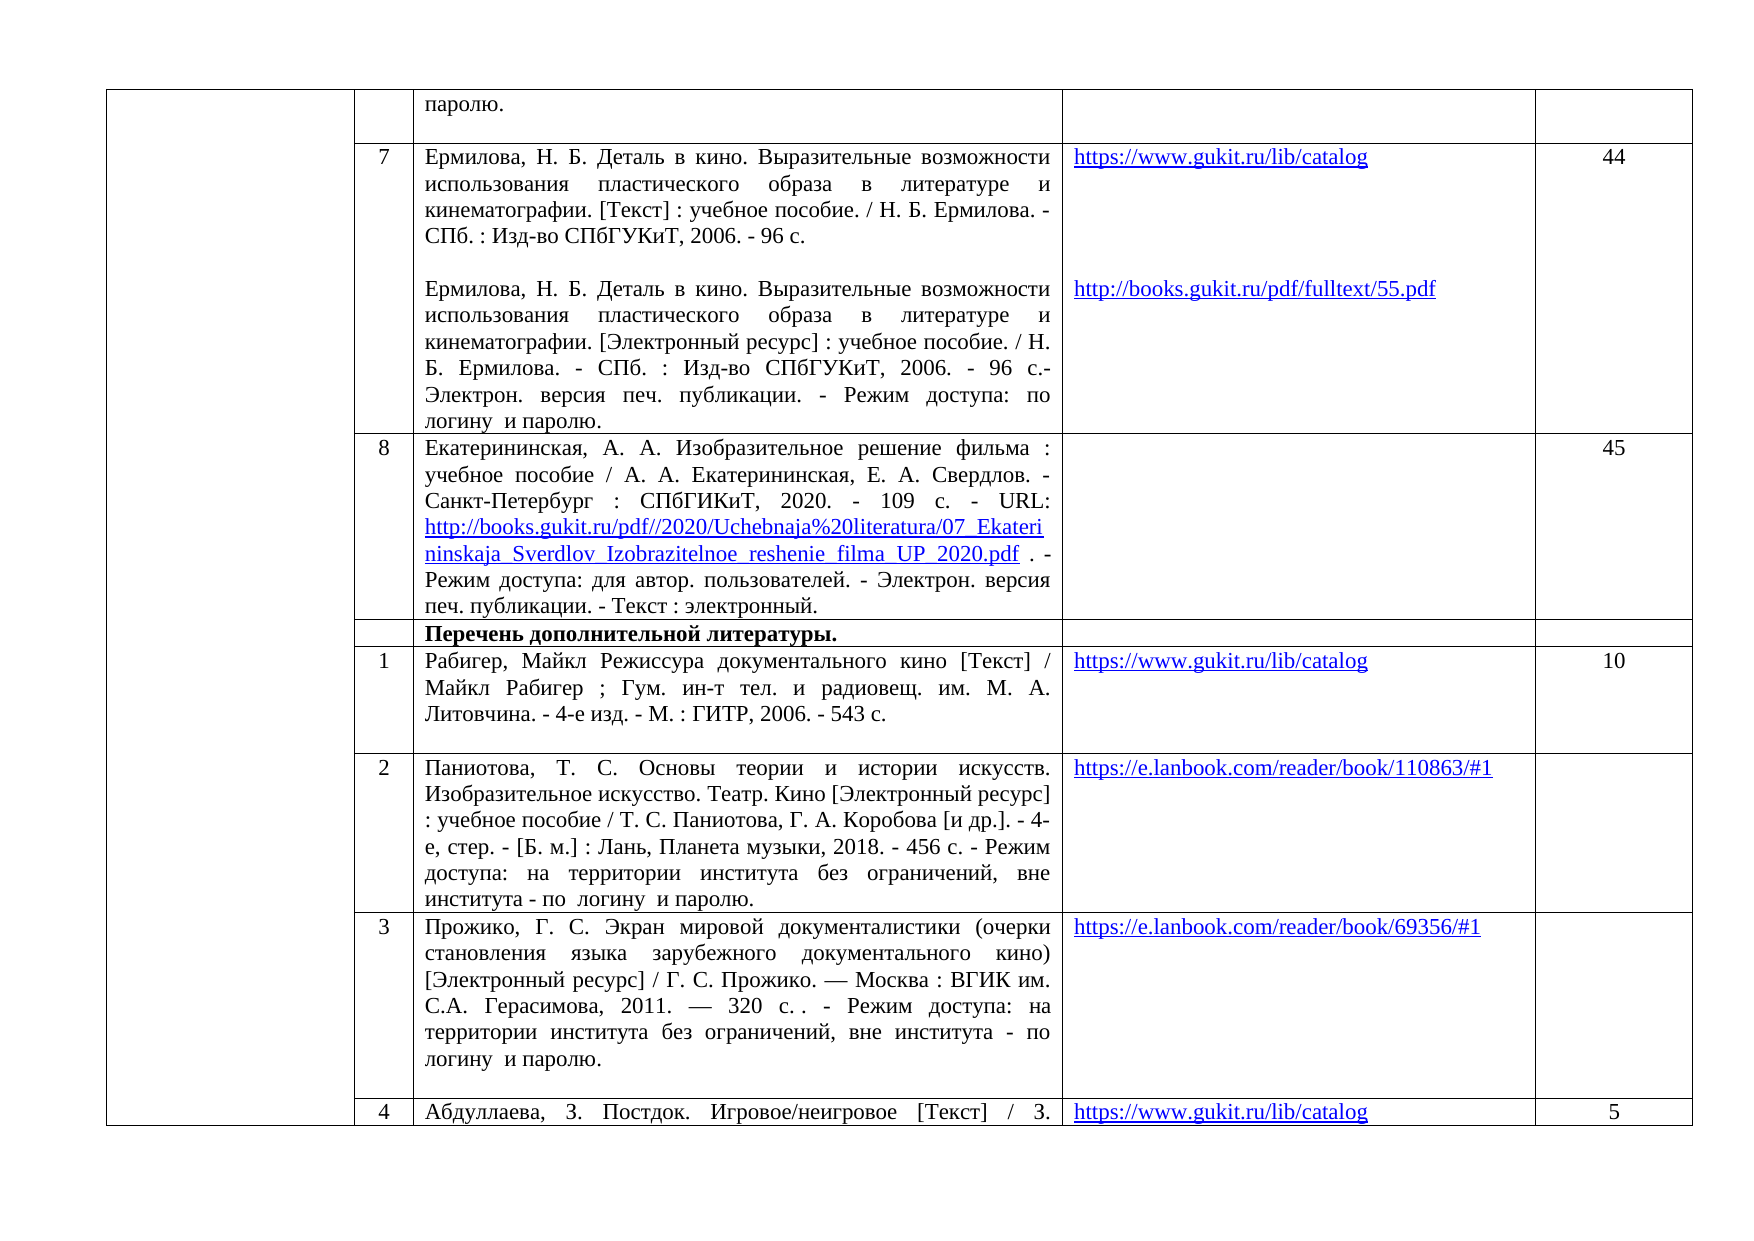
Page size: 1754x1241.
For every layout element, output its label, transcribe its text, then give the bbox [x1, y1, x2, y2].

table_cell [414, 90, 1062, 142]
table_cell [355, 620, 413, 646]
table_cell Ермилова, Н. Б. Деталь в кино. Выразительные возможности использования пластического образа в литературе и кинематографии. [Текст] : учебное пособие. / Н. Б. Ермилова. - СПб. : Изд-во СПбГУКиТ, 2006. - 96 с. Ермилова, Н. Б. Деталь в кино. Выразительные возможности использования пластического образа в литературе и кинематографии. [Электронный ресурс] : учебное пособие. / Н. Б. Ермилова. - СПб. : Изд-во СПбГУКиТ, 2006. - 96 с.- Электрон. версия печ. публикации. - Режим доступа: по логину и паролю. [414, 144, 1062, 433]
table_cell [1063, 1099, 1535, 1125]
table_cell 5 [1536, 1099, 1692, 1125]
table_cell https://www.gukit.ru/lib/catalog [1063, 647, 1535, 753]
table_cell https://e.lanbook.com/reader/book/110863/#1 [1063, 754, 1535, 912]
table_cell 4 [355, 1099, 413, 1125]
table_cell 3 [355, 913, 413, 1097]
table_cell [1063, 90, 1535, 142]
table_cell Рабигер, Майкл Режиссура документального кино [Текст] / Майкл Рабигер ; Гум. ин-т тел. и радиовещ. им. М. А. Литовчина. - 4-е изд. - М. : ГИТР, 2006. - 543 с. [414, 647, 1062, 753]
table_cell https://e.lanbook.com/reader/book/69356/#1 [1063, 913, 1535, 1097]
table_cell 45 [1536, 434, 1692, 619]
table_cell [414, 1099, 1062, 1125]
table_cell 8 [355, 434, 413, 619]
table_cell 44 [1536, 144, 1692, 433]
table_cell [1063, 434, 1535, 619]
table_cell [1536, 620, 1692, 646]
table_cell 5 [355, 90, 413, 142]
table_cell [1063, 620, 1535, 646]
table_cell [1536, 90, 1692, 142]
table_cell [1536, 913, 1692, 1097]
table_cell 1 [355, 647, 413, 753]
table_cell 7 [355, 144, 413, 433]
table_cell Перечень дополнительной литературы. [414, 620, 1062, 646]
table_cell Прожико, Г. С. Экран мировой документалистики (очерки становления языка зарубежного документального кино) [Электронный ресурс] / Г. С. Прожико. — Москва : ВГИК им. С.А. Герасимова, 2011. — 320 с. . - Режим доступа: на территории института без ограничений, вне института - по логину и паролю. [414, 913, 1062, 1097]
table_cell Екатерининская, А. А. Изобразительное решение фильма : учебное пособие / А. А. Екатерининская, Е. А. Свердлов. - Санкт-Петербург : СПбГИКиТ, 2020. - 109 с. - URL: http://books.gukit.ru/pdf//2020/Uchebnaja%20literatura/07_Ekaterininskaja_Sverdlov_Izobrazitelnoe_reshenie_filma_UP_2020.pdf . - Режим доступа: для автор. пользователей. - Электрон. версия печ. публикации. - Текст : электронный. [414, 434, 1062, 619]
table_cell [1536, 754, 1692, 912]
table_cell 10 [1536, 647, 1692, 753]
table_cell 2 [355, 754, 413, 912]
table_cell https://www.gukit.ru/lib/catalog http://books.gukit.ru/pdf/fulltext/55.pdf [1063, 144, 1535, 433]
table_cell Паниотова, Т. С. Основы теории и истории искусств. Изобразительное искусство. Театр. Кино [Электронный ресурс] : учебное пособие / Т. С. Паниотова, Г. А. Коробова [и др.]. - 4-е, стер. - [Б. м.] : Лань, Планета музыки, 2018. - 456 с. - Режим доступа: на территории института без ограничений, вне института - по логину и паролю. [414, 754, 1062, 912]
